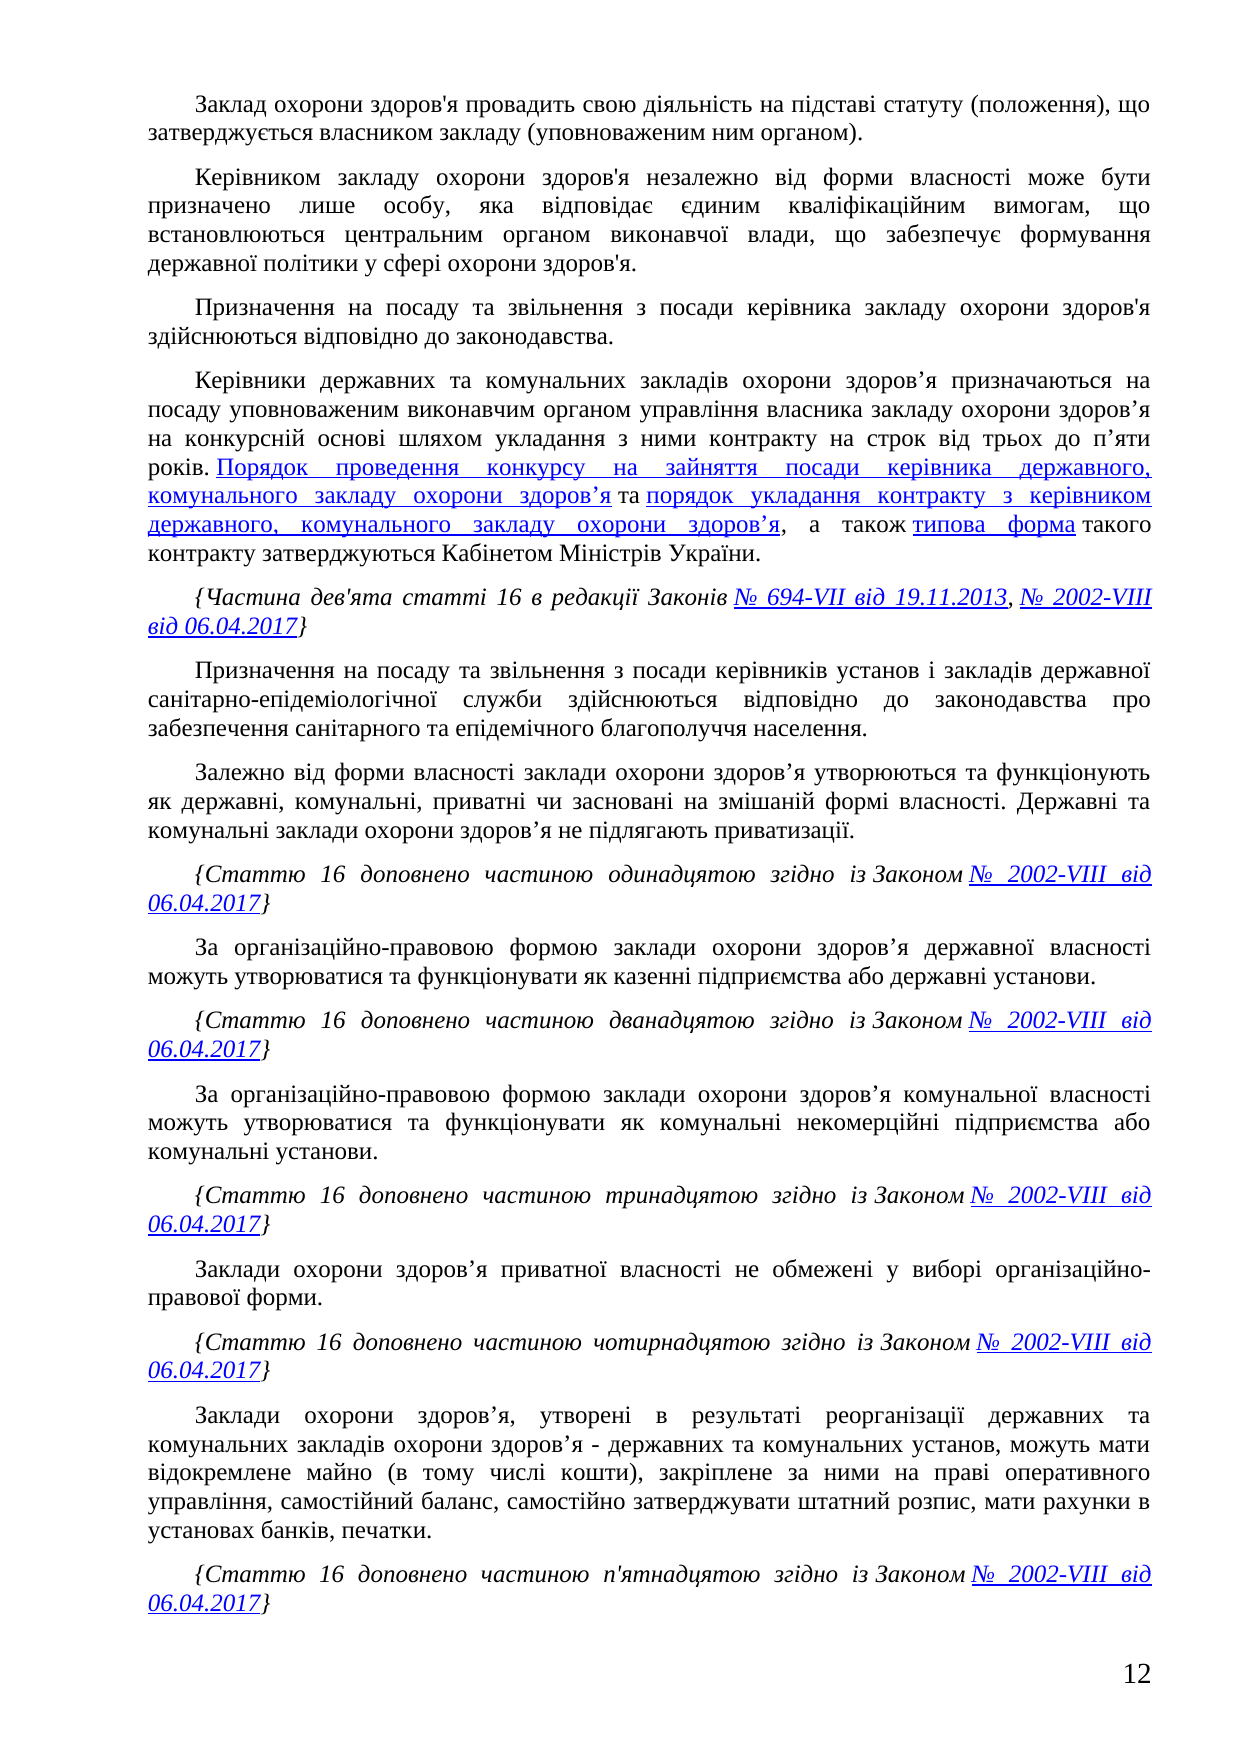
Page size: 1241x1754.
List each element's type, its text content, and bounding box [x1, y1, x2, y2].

text Керівники державних та комунальних закладів охорони здоров’я призначаються на посаду уповноваженим виконавчим органом управління власника закладу охорони здоров’я на конкурсній основі шляхом укладання з ними контракту на строк від трьох до п’яти років. Порядок проведення конкурсу на зайняття посади керівника державного, комунального закладу охорони здоров’я та порядок укладання контракту з керівником державного, комунального закладу охорони здоров’я, а також типова форма такого контракту затверджуються Кабінетом Міністрів України. [148, 366, 1152, 567]
text Заклади охорони здоров’я, утворені в результаті реорганізації державних та комунальних закладів охорони здоров’я - державних та комунальних установ, можуть мати відокремлене майно (в тому числі кошти), закріплене за ними на праві оперативного управління, самостійний баланс, самостійно затверджувати штатний розпис, мати рахунки в установах банків, печатки. [148, 1400, 1152, 1544]
text Призначення на посаду та звільнення з посади керівника закладу охорони здоров'я здійснюються відповідно до законодавства. [148, 292, 1152, 350]
text {Статтю 16 доповнено частиною дванадцятою згідно із Законом № 2002-VIII від 06.04.2017} [148, 1006, 1152, 1063]
text {Статтю 16 доповнено частиною чотирнадцятою згідно із Законом № 2002-VIII від 06.04.2017} [148, 1327, 1152, 1384]
text {Статтю 16 доповнено частиною тринадцятою згідно із Законом № 2002-VIII від 06.04.2017} [148, 1181, 1152, 1238]
text {Статтю 16 доповнено частиною п'ятнадцятою згідно із Законом № 2002-VIII від 06.04.2017} [148, 1559, 1152, 1617]
text Керівником закладу охорони здоров'я незалежно від форми власності може бути призначено лише особу, яка відповідає єдиним кваліфікаційним вимогам, що встановлюються центральним органом виконавчої влади, що забезпечує формування державної політики у сфері охорони здоров'я. [148, 162, 1152, 277]
text За організаційно-правовою формою заклади охорони здоров’я комунальної власності можуть утворюватися та функціонувати як комунальні некомерційні підприємства або комунальні установи. [148, 1079, 1152, 1165]
text За організаційно-правовою формою заклади охорони здоров’я державної власності можуть утворюватися та функціонувати як казенні підприємства або державні установи. [148, 932, 1152, 990]
text {Статтю 16 доповнено частиною одинадцятою згідно із Законом № 2002-VIII від 06.04.2017} [148, 859, 1152, 917]
text Заклади охорони здоров’я приватної власності не обмежені у виборі організаційно-правової форми. [148, 1254, 1152, 1311]
text {Частина дев'ята статті 16 в редакції Законів № 694-VII від 19.11.2013, № 2002-VIII від 06.04.2017} [148, 582, 1152, 640]
text Заклад охорони здоров'я провадить свою діяльність на підставі статуту (положення), що затверджується власником закладу (уповноваженим ним органом). [148, 89, 1152, 146]
text Призначення на посаду та звільнення з посади керівників установ і закладів державної санітарно-епідеміологічної служби здійснюються відповідно до законодавства про забезпечення санітарного та епідемічного благополуччя населення. [148, 656, 1152, 742]
text Залежно від форми власності заклади охорони здоров’я утворюються та функціонують як державні, комунальні, приватні чи засновані на змішаній формі власності. Державні та комунальні заклади охорони здоров’я не підлягають приватизації. [148, 757, 1152, 844]
